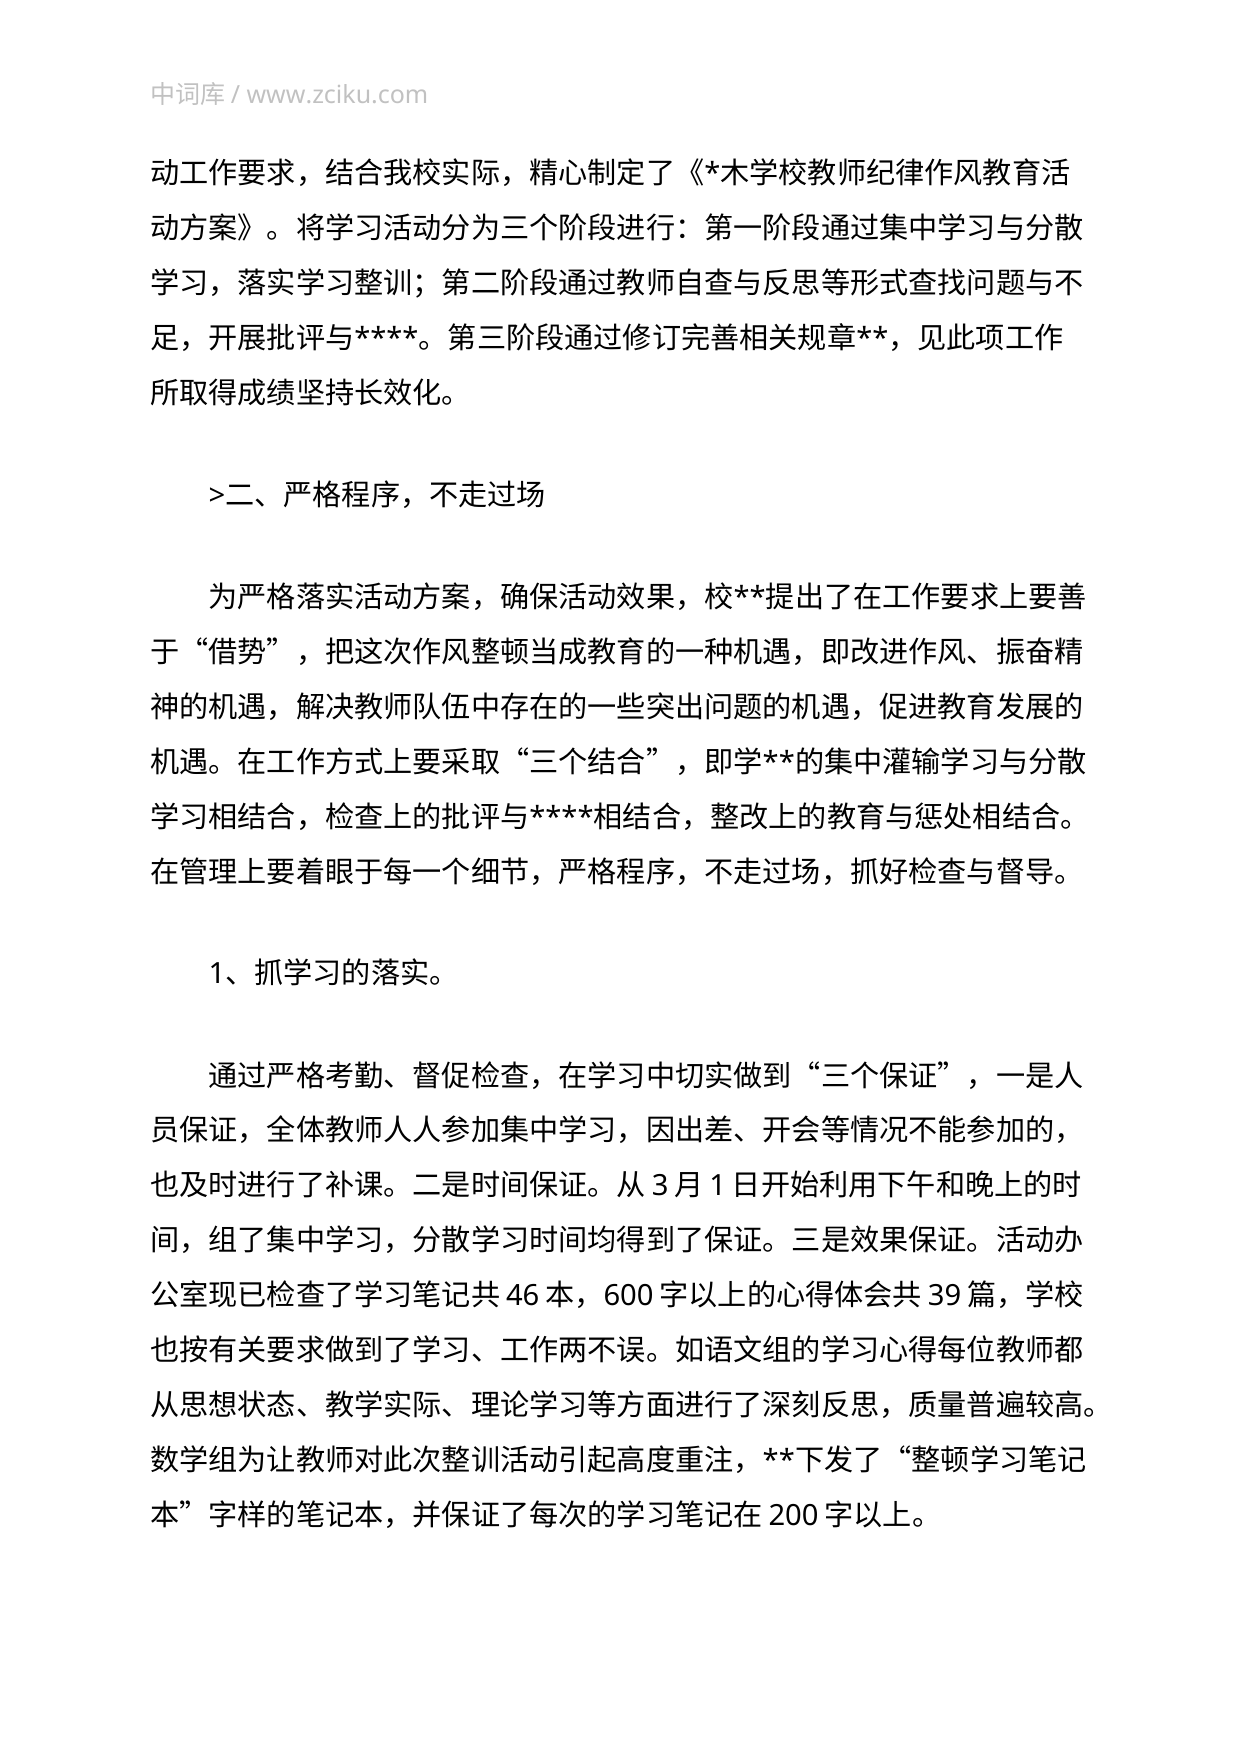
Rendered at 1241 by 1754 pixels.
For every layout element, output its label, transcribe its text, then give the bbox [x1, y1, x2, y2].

text >二、严格程序，不走过场 [150, 472, 1090, 514]
text 通过严格考勤、督促检查，在学习中切实做到“三个保证”，一是人员保证，全体教师人人参加集中学习，因出差、开会等情况不能参加的，也及时进行了补课。二是时间保证。从3月1日开始利用下午和晚上的时间，组了集中学习，分散学习时间均得到了保证。三是效果保证。活动办公室现已检查了学习笔记共46本，600字以上的心得体会共39篇，学校也按有关要求做到了学习、工作两不误。如语文组的学习心得每位教师都从思想状态、教学实际、理论学习等方面进行了深刻反思，质量普遍较高。数学组为让教师对此次整训活动引起高度重注，**下发了“整顿学习笔记本”字样的笔记本，并保证了每次的学习笔记在200字以上。 [150, 1052, 1090, 1534]
text 1、抓学习的落实。 [150, 950, 1090, 992]
text 为严格落实活动方案，确保活动效果，校**提出了在工作要求上要善于“借势”，把这次作风整顿当成教育的一种机遇，即改进作风、振奋精神的机遇，解决教师队伍中存在的一些突出问题的机遇，促进教育发展的机遇。在工作方式上要采取“三个结合”，即学**的集中灌输学习与分散学习相结合，检查上的批评与****相结合，整改上的教育与惩处相结合。在管理上要着眼于每一个细节，严格程序，不走过场，抓好检查与督导。 [150, 573, 1090, 891]
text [150, 150, 1090, 412]
